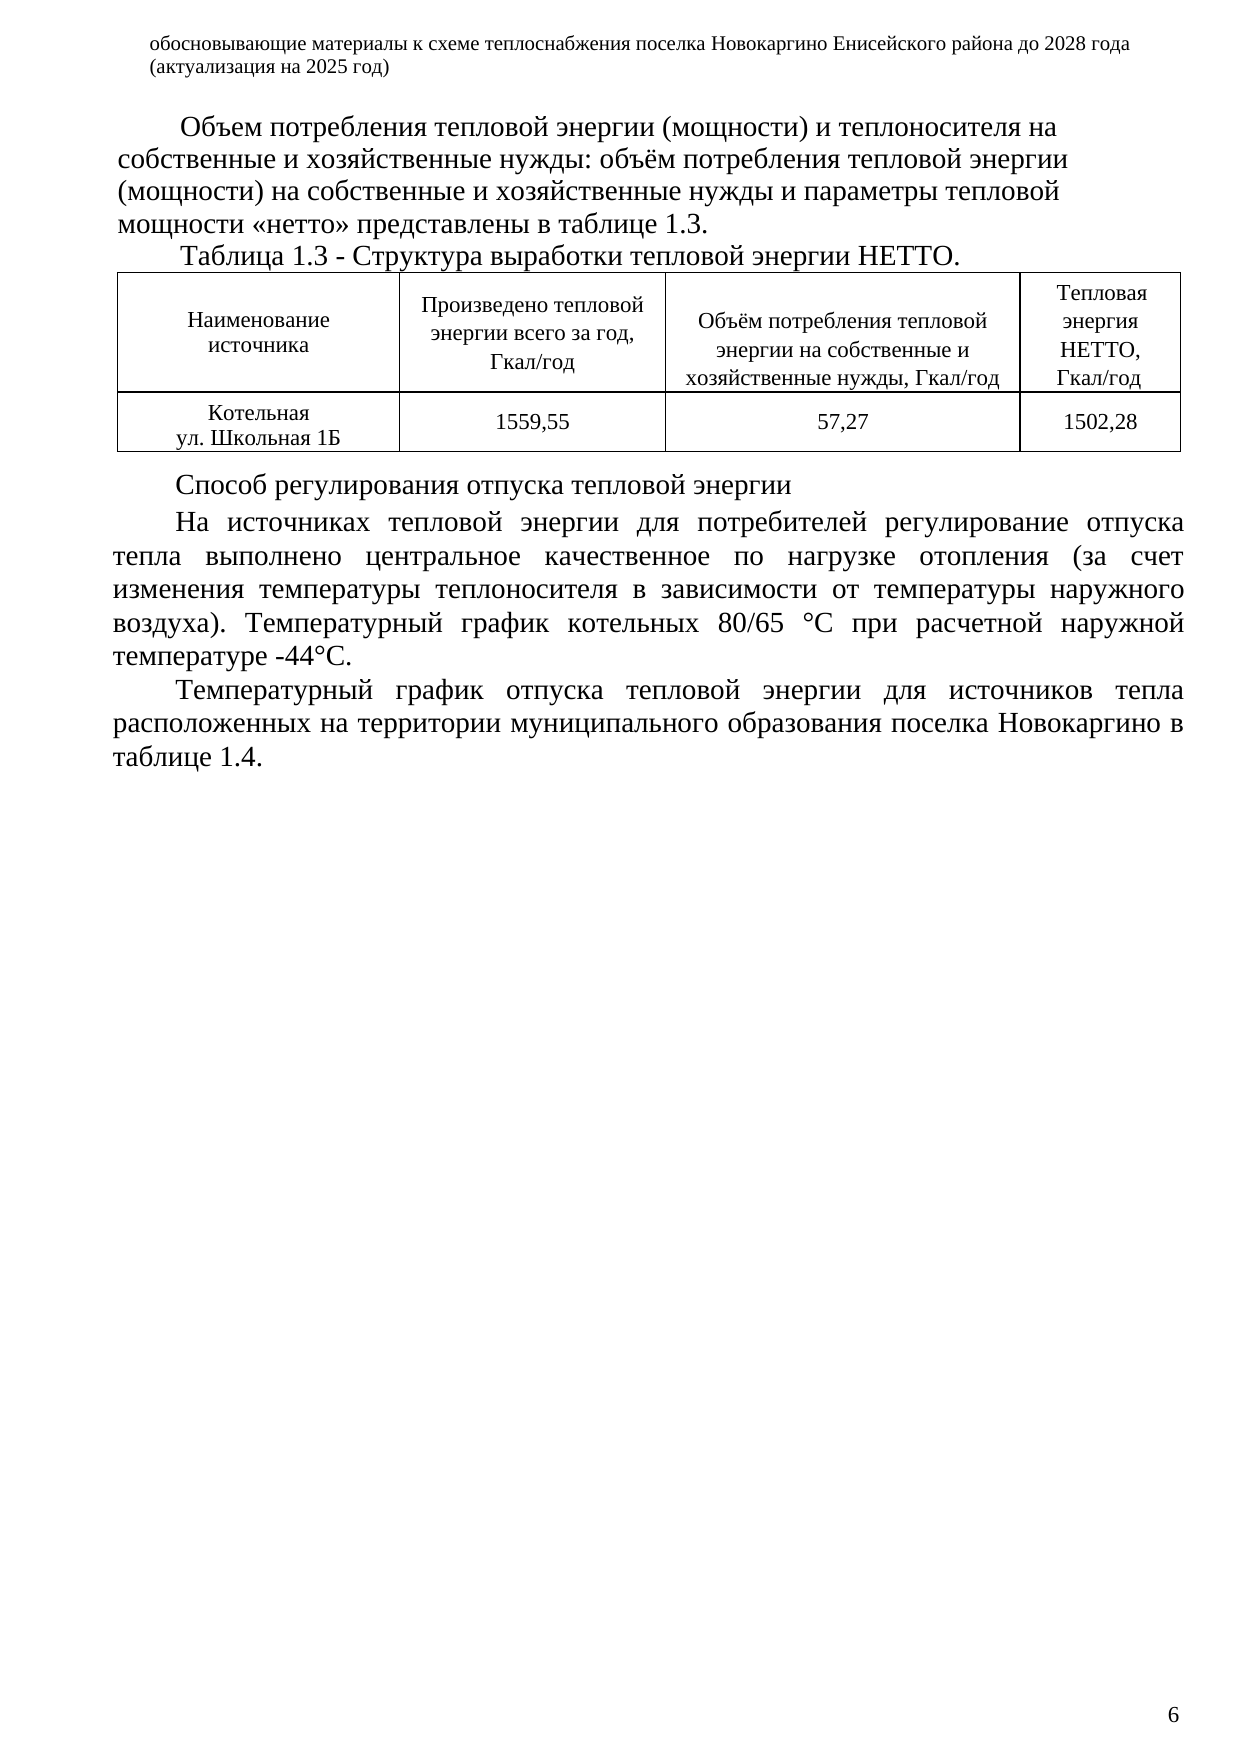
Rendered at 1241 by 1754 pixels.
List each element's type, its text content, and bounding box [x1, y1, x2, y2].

table_header Произведено тепловой энергии всего за год, Гкал/год [400, 273, 665, 391]
table_cell 57,27 [666, 393, 1019, 451]
table_header Объём потребления тепловой энергии на собственные и хозяйственные нужды, Гкал/год [666, 273, 1019, 391]
text На источниках тепловой энергии для потребителей регулирование отпуска тепла выполнено центральное качественное по нагрузке отопления (за счет изменения температуры теплоносителя в зависимости от температуры наружного воздуха). Температурный график котельных 80/65 °С при расчетной наружной температуре -44°С. [113, 504, 1185, 672]
table_cell Котельная ул. Школьная 1Б [118, 393, 399, 451]
text Объем потребления тепловой энергии (мощности) и теплоносителя на собственные и хозяйственные нужды: объём потребления тепловой энергии (мощности) на собственные и хозяйственные нужды и параметры тепловой мощности «нетто» представлены в таблице 1.3. [117, 110, 1181, 239]
table_header Тепловая энергия НЕТТО, Гкал/год [1021, 273, 1180, 391]
text Таблица 1.3 - Структура выработки тепловой энергии НЕТТО. [117, 239, 1181, 272]
table_cell 1502,28 [1021, 393, 1180, 451]
table_header Наименование источника [118, 273, 399, 391]
table_cell 1559,55 [400, 393, 665, 451]
text Температурный график отпуска тепловой энергии для источников тепла расположенных на территории муниципального образования поселка Новокаргино в таблице 1.4. [113, 672, 1185, 773]
text Способ регулирования отпуска тепловой энергии [113, 110, 1185, 504]
